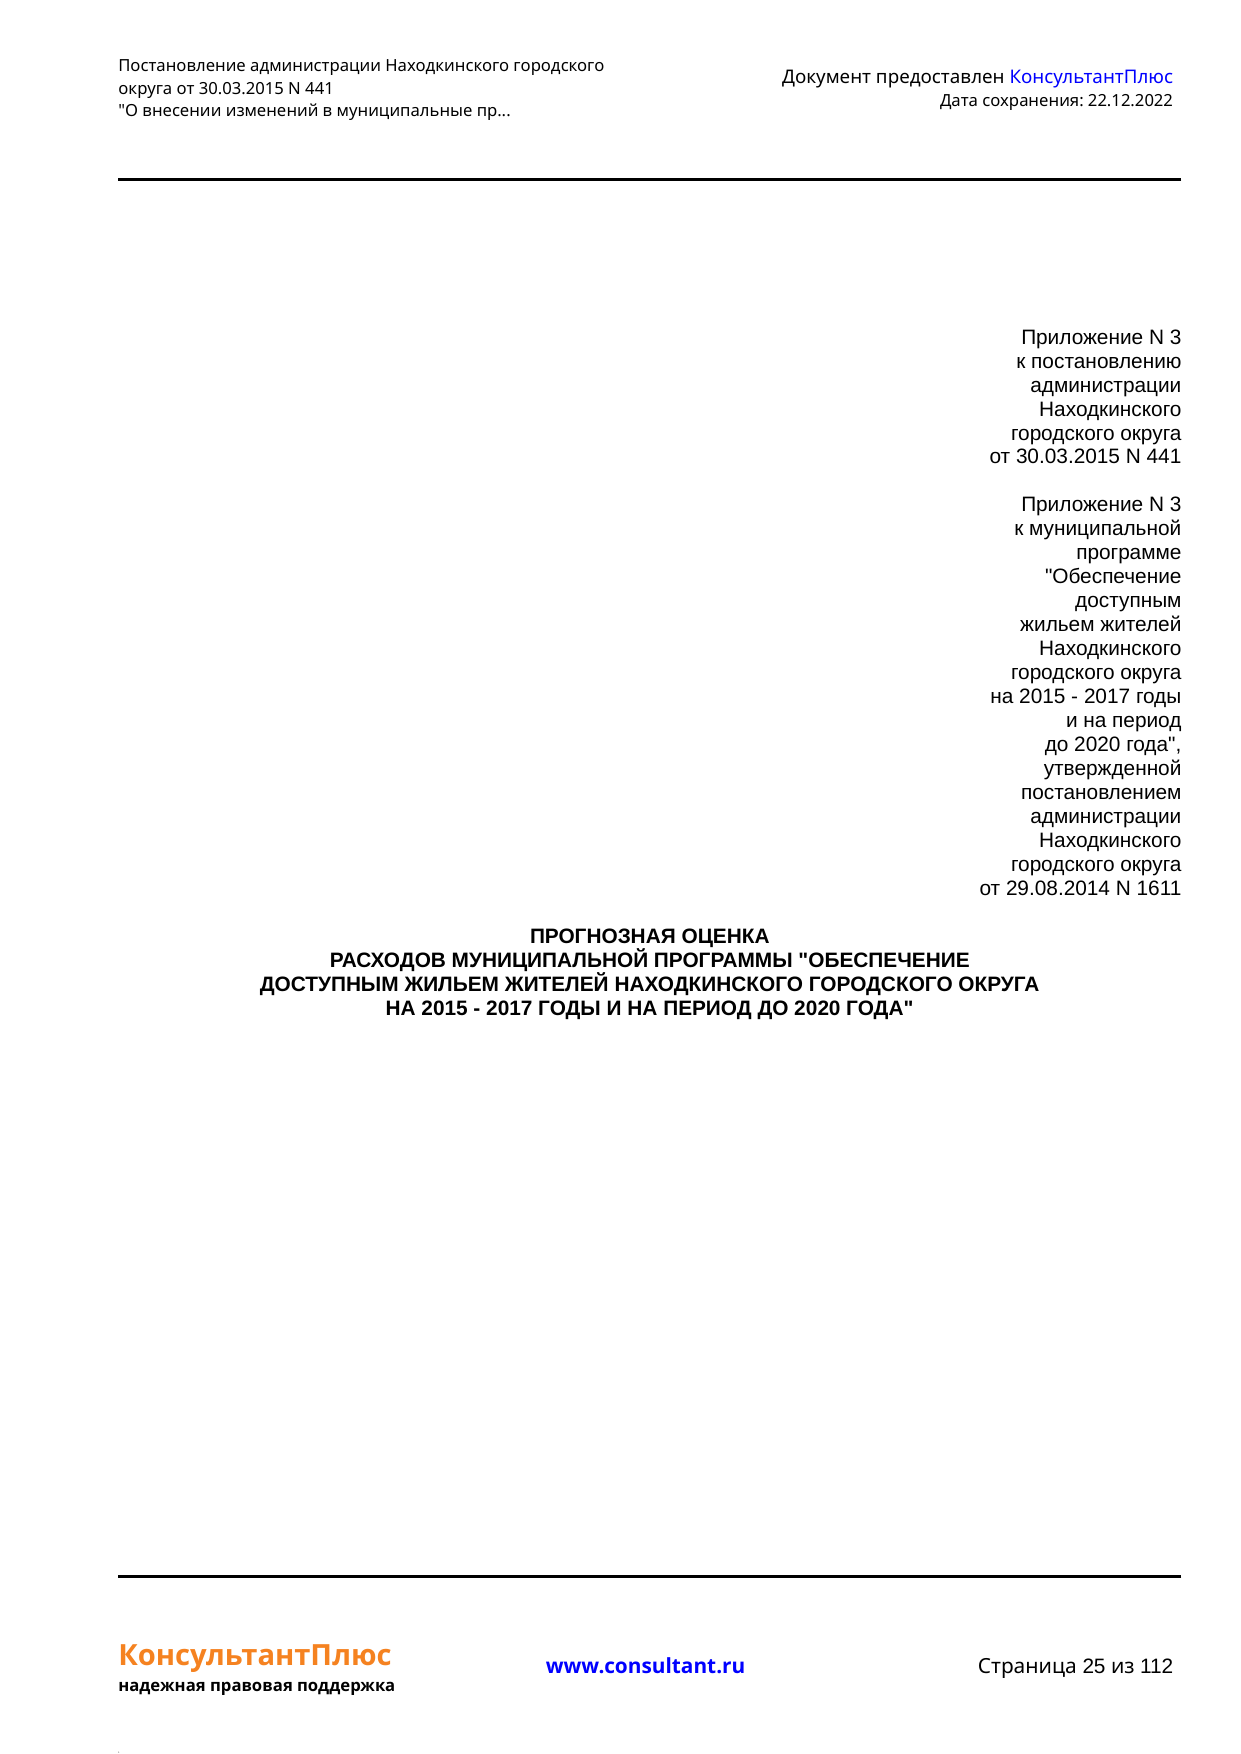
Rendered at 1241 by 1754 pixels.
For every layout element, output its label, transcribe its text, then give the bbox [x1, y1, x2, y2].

text и на период [118, 708, 1181, 732]
text Находкинского [118, 828, 1181, 852]
text утвержденной [118, 756, 1181, 780]
text Приложение N 3 [118, 324, 1181, 348]
text жильем жителей [118, 612, 1181, 636]
text городского округа [118, 420, 1181, 444]
text от 29.08.2014 N 1611 [118, 876, 1181, 899]
title РАСХОДОВ МУНИЦИПАЛЬНОЙ ПРОГРАММЫ "ОБЕСПЕЧЕНИЕ [118, 947, 1181, 971]
text доступным [118, 588, 1181, 612]
text городского округа [118, 660, 1181, 684]
text на 2015 - 2017 годы [118, 684, 1181, 708]
title ПРОГНОЗНАЯ ОЦЕНКА [118, 923, 1181, 947]
text к муниципальной [118, 516, 1181, 540]
text программе [118, 540, 1181, 564]
title ДОСТУПНЫМ ЖИЛЬЕМ ЖИТЕЛЕЙ НАХОДКИНСКОГО ГОРОДСКОГО ОКРУГА [118, 971, 1181, 995]
text от 30.03.2015 N 441 [118, 444, 1181, 468]
text до 2020 года", [118, 732, 1181, 756]
text городского округа [118, 852, 1181, 876]
title НА 2015 - 2017 ГОДЫ И НА ПЕРИОД ДО 2020 ГОДА" [118, 995, 1181, 1019]
text постановлением [118, 780, 1181, 804]
text Находкинского [118, 396, 1181, 420]
text администрации [118, 804, 1181, 828]
text администрации [118, 372, 1181, 396]
text Приложение N 3 [118, 492, 1181, 516]
text Находкинского [118, 636, 1181, 660]
text к постановлению [118, 348, 1181, 372]
text "Обеспечение [118, 564, 1181, 588]
